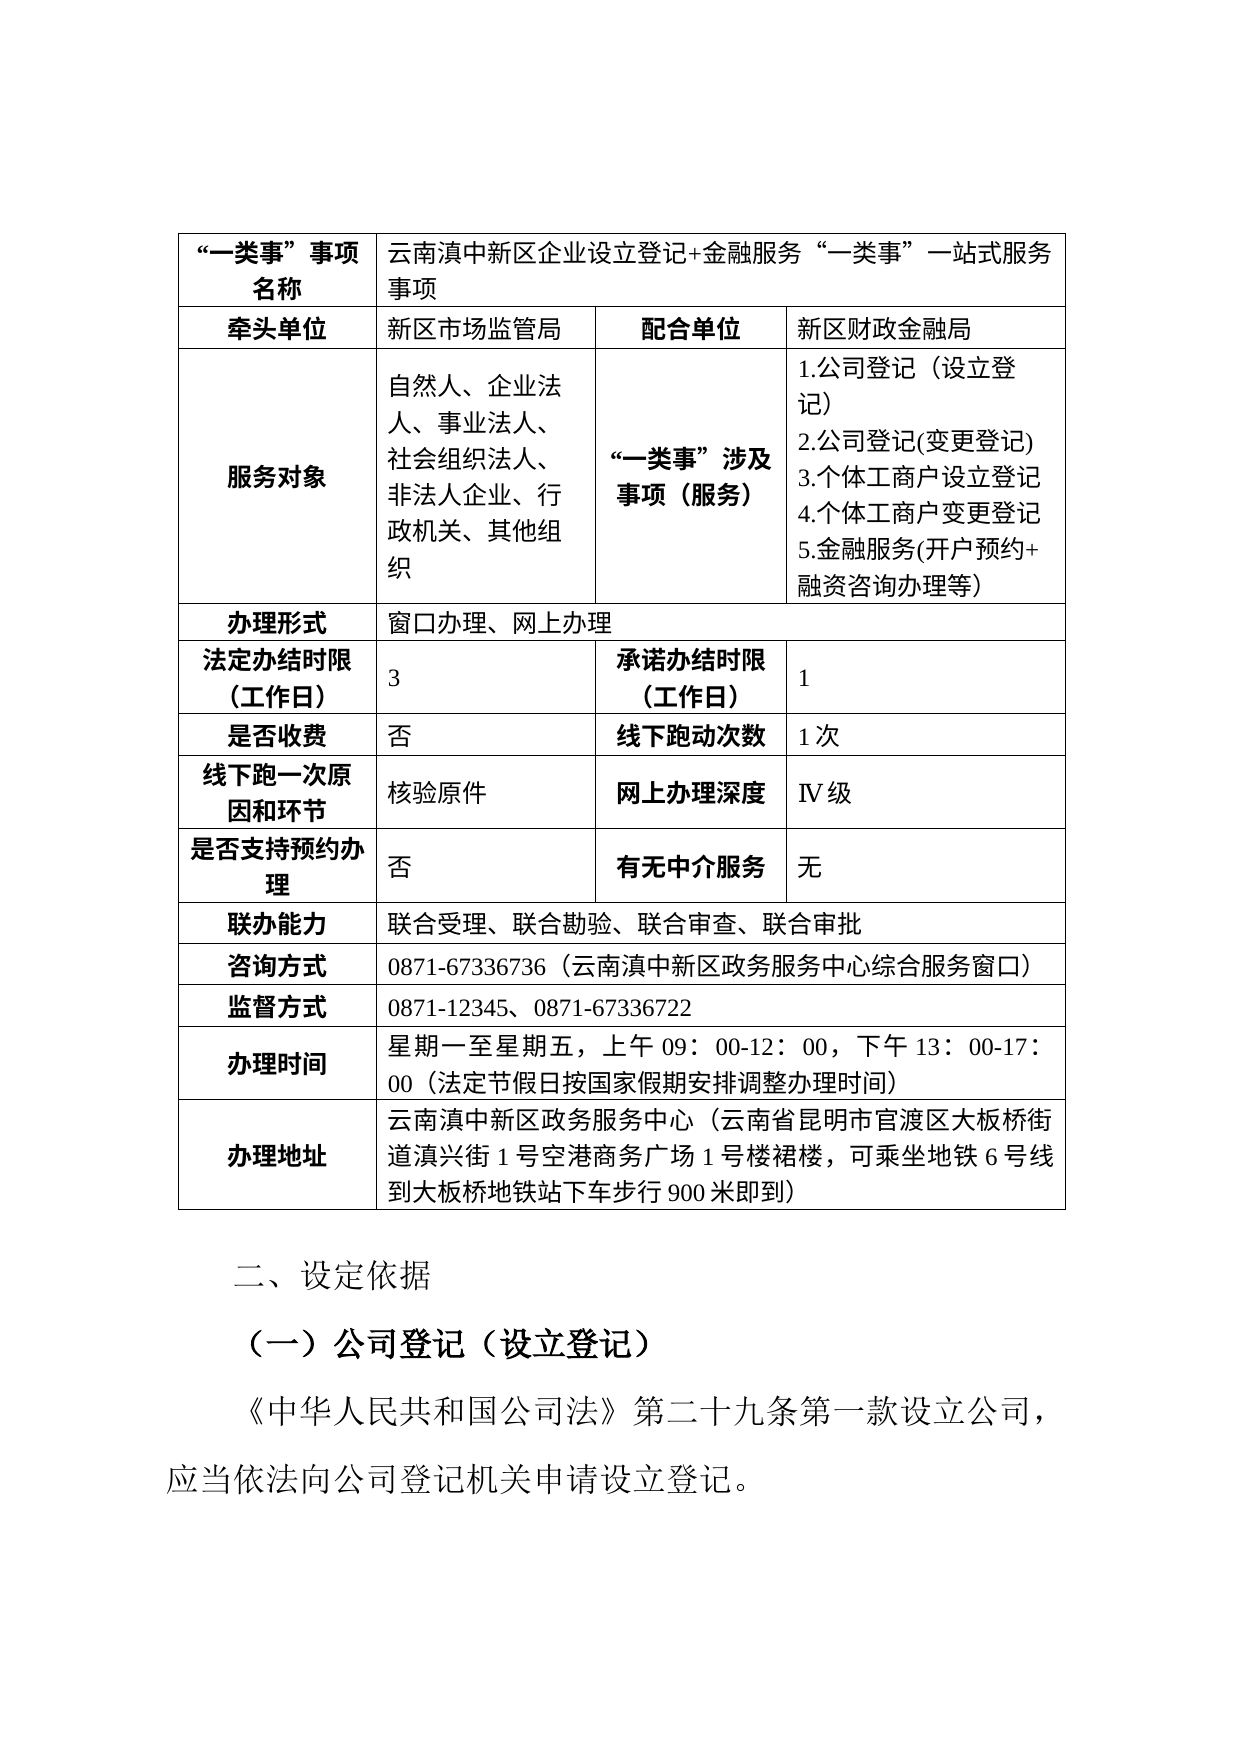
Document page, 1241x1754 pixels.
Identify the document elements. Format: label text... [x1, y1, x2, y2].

table_cell 否 [377, 829, 595, 902]
table_cell 联办能力 [179, 903, 376, 943]
table_cell 配合单位 [596, 307, 786, 348]
table_cell 服务对象 [179, 349, 376, 602]
table_cell 1次 [787, 714, 1065, 754]
table_cell Ⅳ级 [787, 756, 1065, 828]
table_cell 联合受理、联合勘验、联合审查、联合审批 [377, 903, 1065, 943]
table_header “一类事”事项名称 [179, 234, 376, 306]
table_cell 自然人、企业法人、事业法人、社会组织法人、非法人企业、行政机关、其他组织 [377, 349, 595, 602]
table_cell 承诺办结时限 （工作日） [596, 641, 786, 713]
table_cell 云南滇中新区政务服务中心（云南省昆明市官渡区大板桥街道滇兴街1号空港商务广场1号楼裙楼，可乘坐地铁6号线到大板桥地铁站下车步行900米即到） [377, 1100, 1065, 1209]
table_cell 牵头单位 [179, 307, 376, 348]
table_cell 1 [787, 641, 1065, 713]
list （一）公司登记（设立登记） [165, 1307, 1087, 1375]
text 二、设定依据 [165, 221, 1087, 1307]
text 《中华人民共和国公司法》第二十九条第一款设立公司，应当依法向公司登记机关申请设立登记。 [165, 1375, 1087, 1511]
table_cell 是否收费 [179, 714, 376, 754]
table_cell 线下跑一次原 因和环节 [179, 756, 376, 828]
table_cell 监督方式 [179, 985, 376, 1026]
table_cell 是否支持预约办理 [179, 829, 376, 902]
table_cell 0871-12345、0871-67336722 [377, 985, 1065, 1026]
table_cell 窗口办理、网上办理 [377, 604, 1065, 640]
table_cell 办理形式 [179, 604, 376, 640]
table_cell 核验原件 [377, 756, 595, 828]
table_cell 1.公司登记（设立登记） 2.公司登记(变更登记) 3.个体工商户设立登记 4.个体工商户变更登记 5.金融服务(开户预约+融资咨询办理等） [787, 349, 1065, 602]
table_cell 无 [787, 829, 1065, 902]
table_cell 办理地址 [179, 1100, 376, 1209]
table_cell 3 [377, 641, 595, 713]
table_cell 网上办理深度 [596, 756, 786, 828]
table_cell 线下跑动次数 [596, 714, 786, 754]
table_cell 有无中介服务 [596, 829, 786, 902]
table_header 云南滇中新区企业设立登记+金融服务“一类事”一站式服务事项 [377, 234, 1065, 306]
table_cell 法定办结时限 （工作日） [179, 641, 376, 713]
table_cell 0871-67336736（云南滇中新区政务服务中心综合服务窗口） [377, 944, 1065, 984]
table_cell 办理时间 [179, 1027, 376, 1099]
table_cell 新区财政金融局 [787, 307, 1065, 348]
table_cell “一类事”涉及事项（服务） [596, 349, 786, 602]
table_cell 星期一至星期五，上午09：00-12：00，下午13：00-17：00（法定节假日按国家假期安排调整办理时间） [377, 1027, 1065, 1099]
table_cell 咨询方式 [179, 944, 376, 984]
table_cell 否 [377, 714, 595, 754]
table_cell 新区市场监管局 [377, 307, 595, 348]
